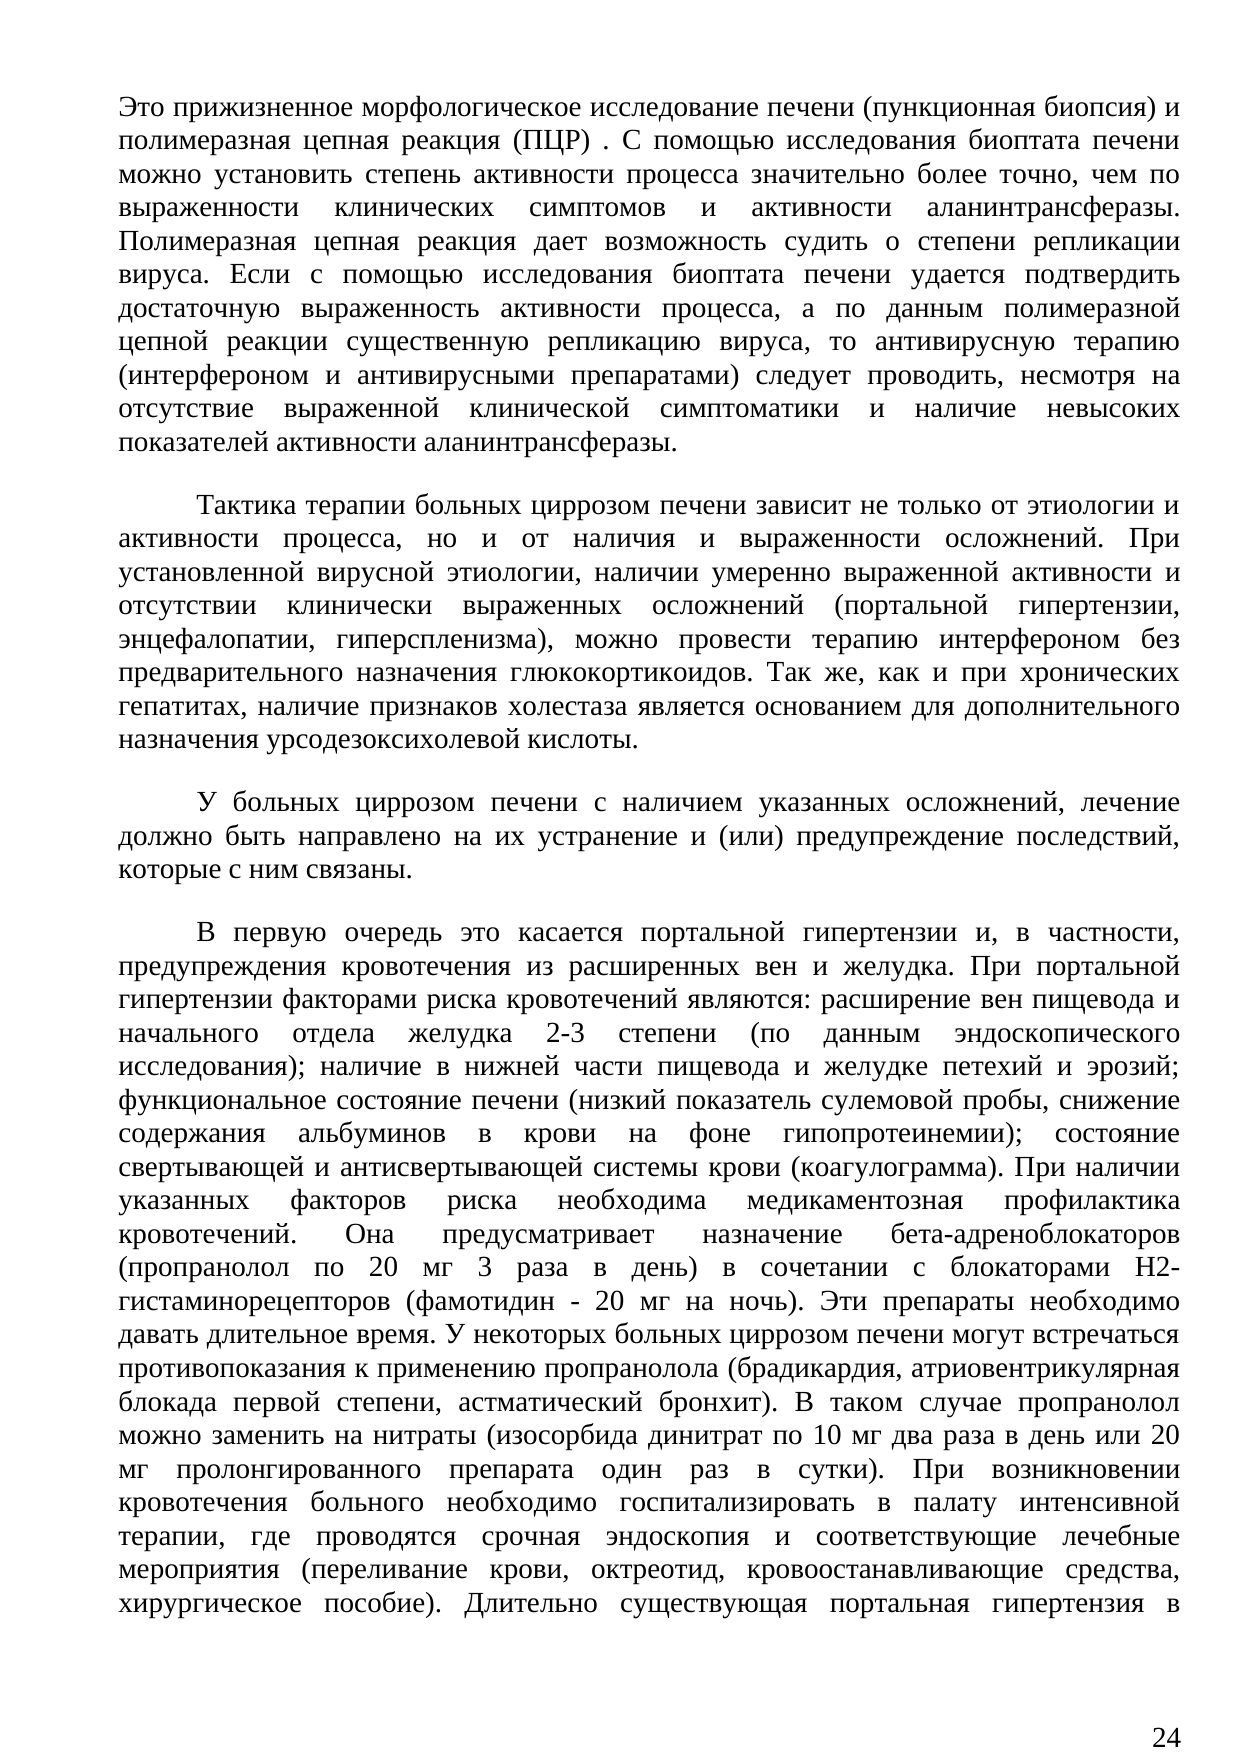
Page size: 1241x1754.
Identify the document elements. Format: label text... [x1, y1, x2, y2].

text Тактика терапии больных циррозом печени зависит не только от этиологии и активности процесса, но и от наличия и выраженности осложнений. При установленной вирусной этиологии, наличии умеренно выраженной активности и отсутствии клинически выраженных осложнений (портальной гипертензии, энцефалопатии, гиперспленизма), можно провести терапию интерфероном без предварительного назначения глюкокортикоидов. Так же, как и при хронических гепатитах, наличие признаков холестаза является основанием для дополнительного назначения урсодезоксихолевой кислоты. [118, 487, 1181, 755]
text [118, 89, 1181, 458]
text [118, 914, 1181, 1618]
text У больных циррозом печени с наличием указанных осложнений, лечение должно быть направлено на их устранение и (или) предупреждение последствий, которые с ним связаны. [118, 784, 1181, 885]
